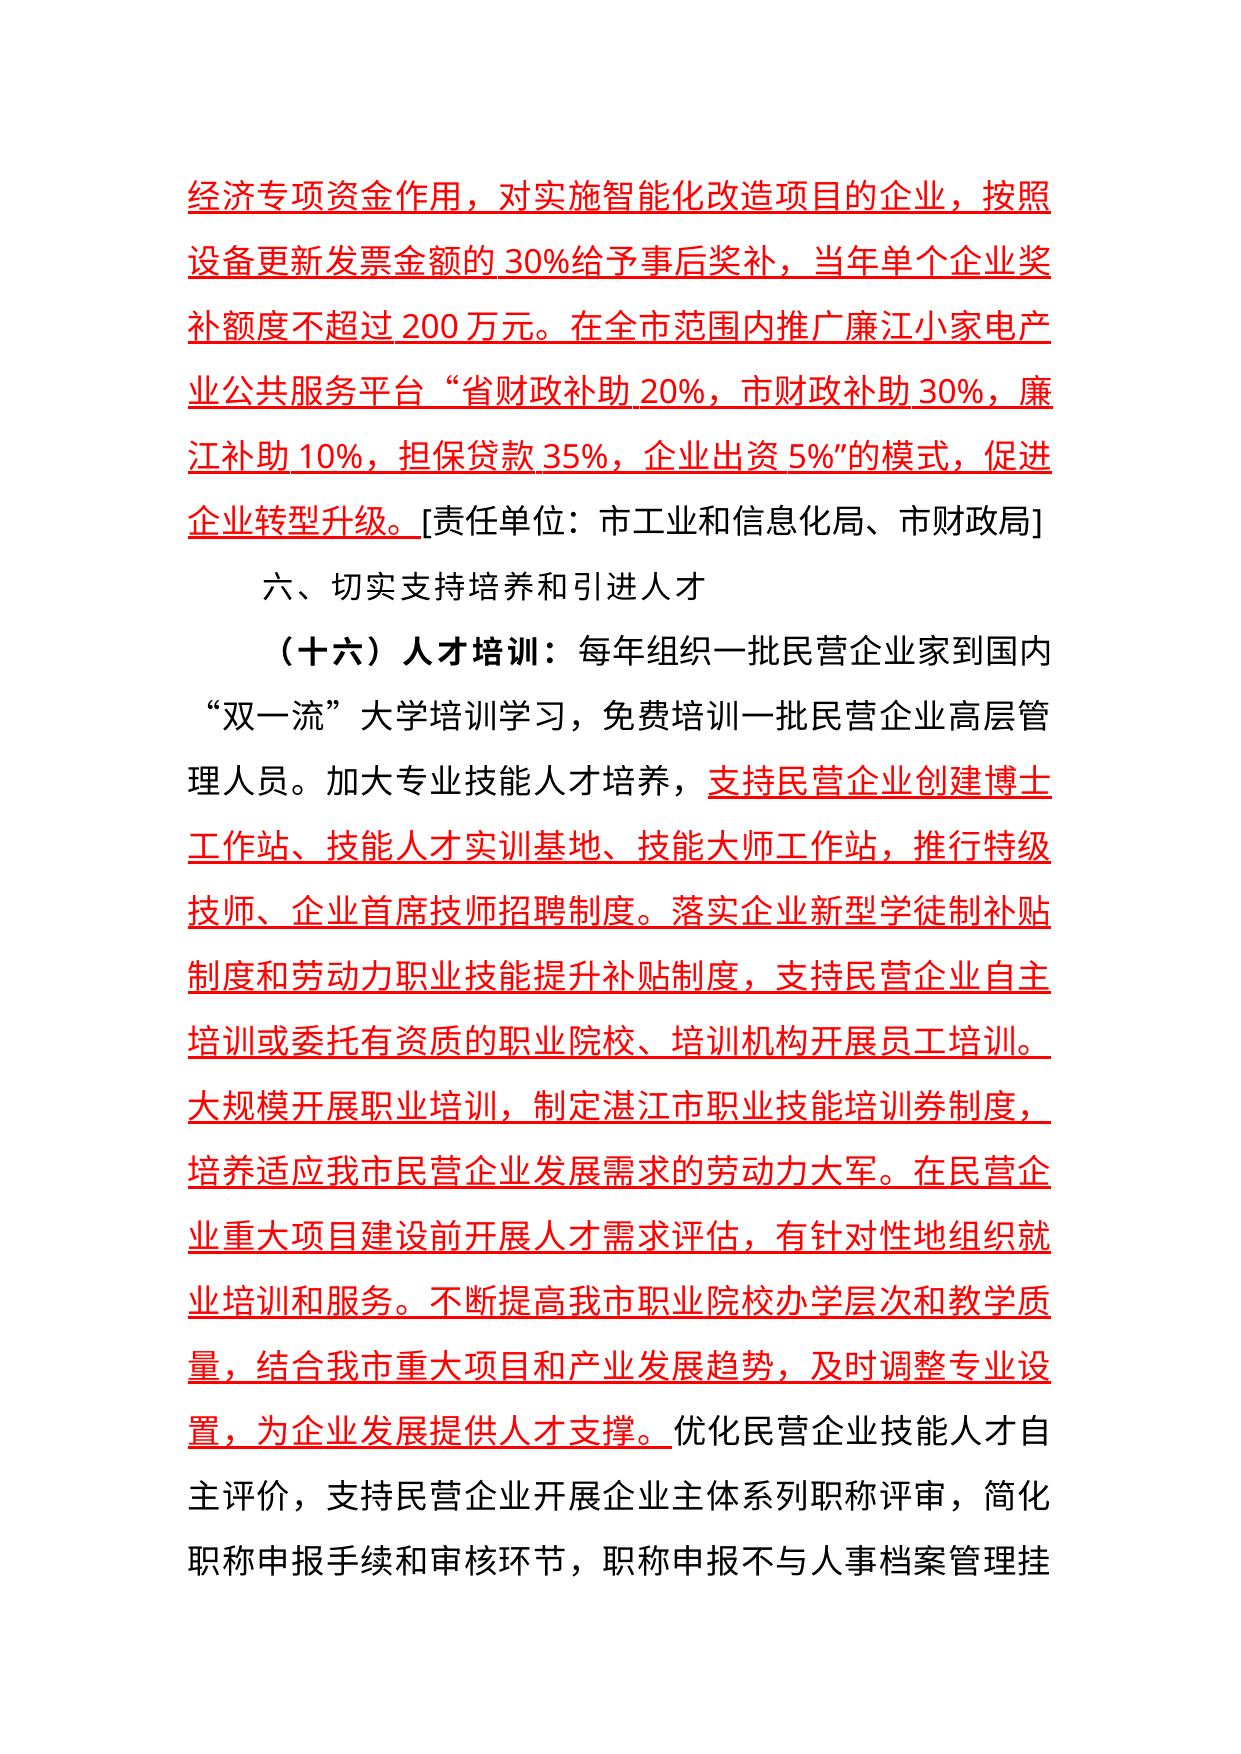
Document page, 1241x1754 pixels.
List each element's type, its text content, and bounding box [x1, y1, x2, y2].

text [187, 162, 1053, 406]
text 六、切实支持培养和引进人才 [187, 552, 1053, 617]
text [187, 617, 1053, 1592]
